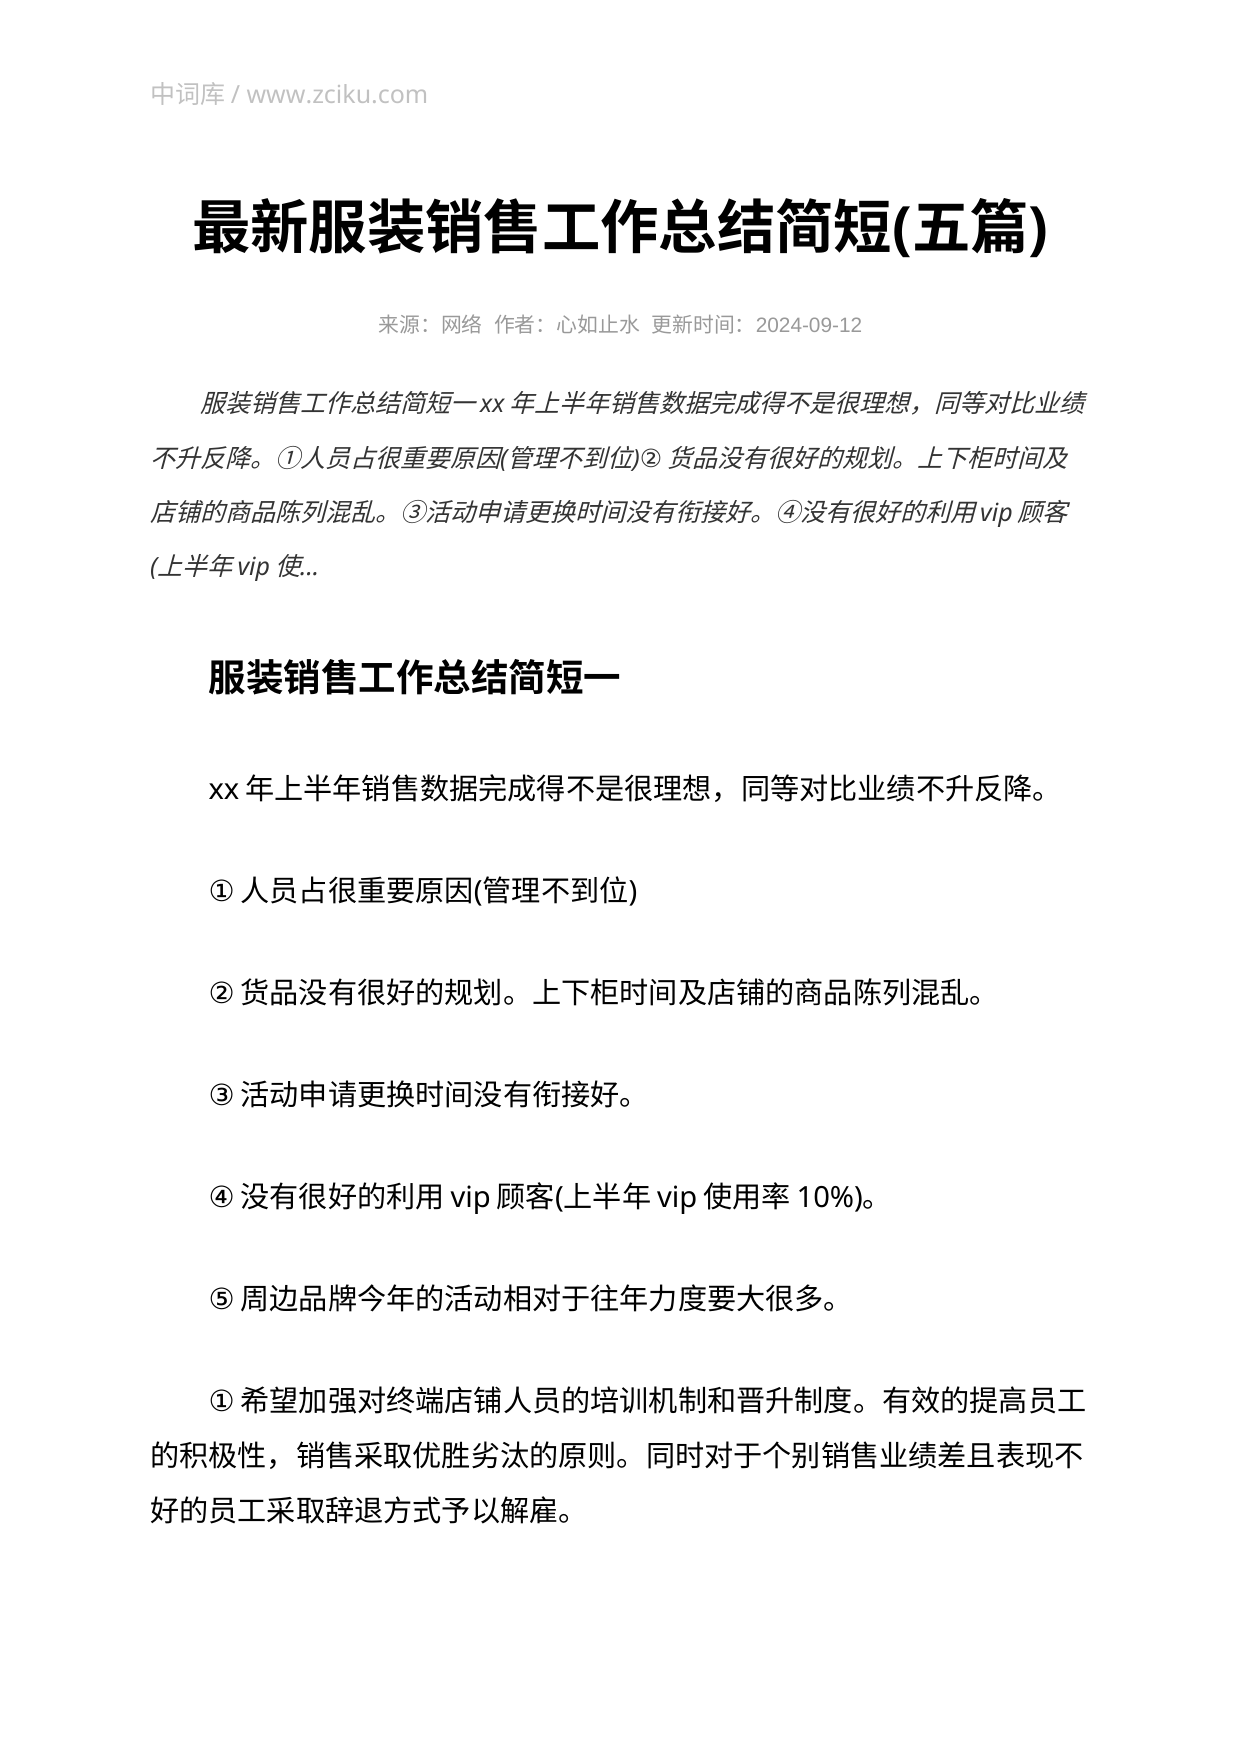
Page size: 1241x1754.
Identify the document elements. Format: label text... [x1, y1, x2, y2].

subtitle 最新服装销售工作总结简短(五篇) [150, 181, 1090, 266]
text ②货品没有很好的规划。上下柜时间及店铺的商品陈列混乱。 [150, 969, 1090, 1012]
text ①希望加强对终端店铺人员的培训机制和晋升制度。有效的提高员工的积极性，销售采取优胜劣汰的原则。同时对于个别销售业绩差且表现不好的员工采取辞退方式予以解雇。 [150, 1377, 1090, 1529]
text xx年上半年销售数据完成得不是很理想，同等对比业绩不升反降。 [150, 766, 1090, 808]
text ③活动申请更换时间没有衔接好。 [150, 1071, 1090, 1114]
text ④没有很好的利用vip顾客(上半年vip使用率10%)。 [150, 1173, 1090, 1216]
text ①人员占很重要原因(管理不到位) [150, 867, 1090, 910]
text ⑤周边品牌今年的活动相对于往年力度要大很多。 [150, 1275, 1090, 1318]
text 服装销售工作总结简短一 [150, 648, 1090, 702]
text 服装销售工作总结简短一xx年上半年销售数据完成得不是很理想，同等对比业绩不升反降。①人员占很重要原因(管理不到位)②货品没有很好的规划。上下柜时间及店铺的商品陈列混乱。③活动申请更换时间没有衔接好。④没有很好的利用vip顾客(上半年vip使... [150, 384, 1090, 583]
text 来源：网络 作者：心如止水 更新时间：2024-09-12 [150, 313, 1090, 337]
